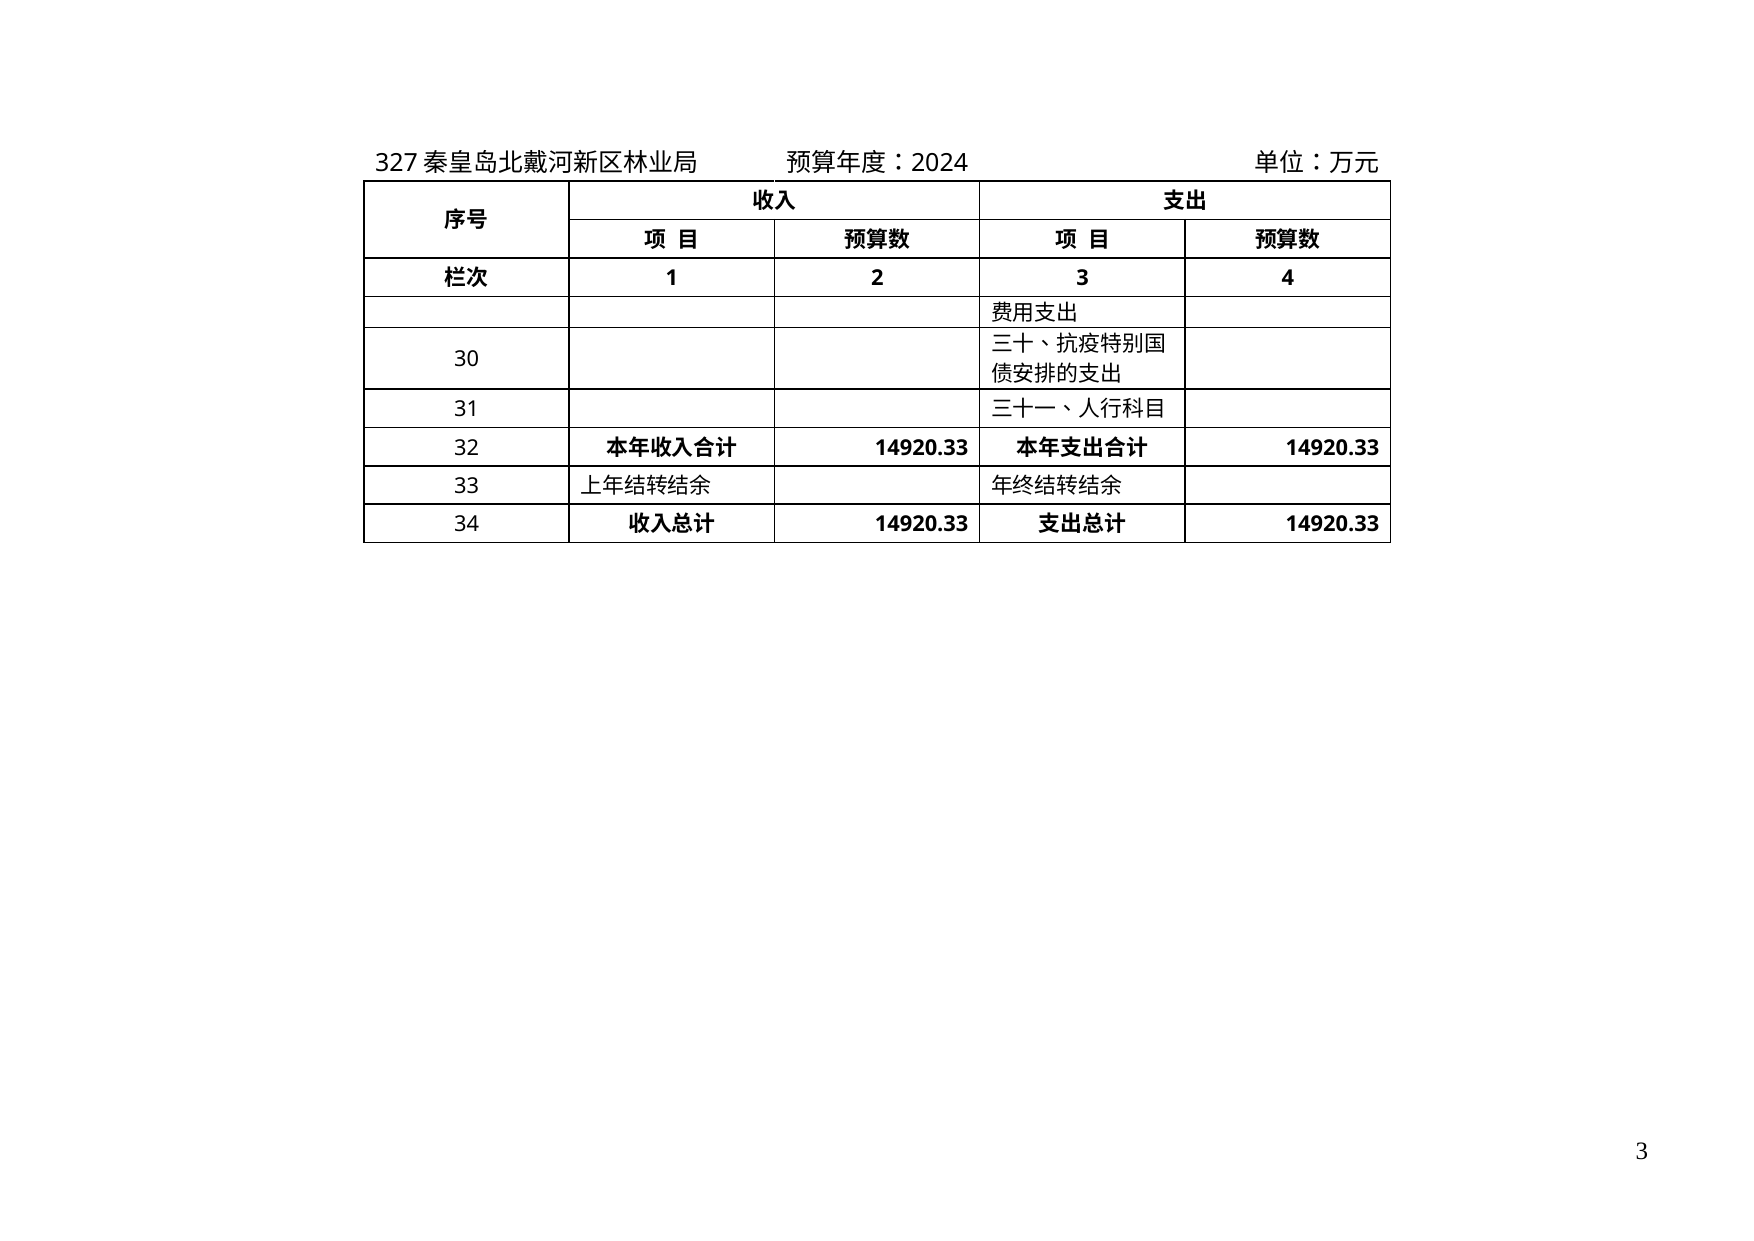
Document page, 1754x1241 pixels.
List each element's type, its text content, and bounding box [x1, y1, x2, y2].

table_cell 年终结转结余 [980, 467, 1184, 503]
table_cell [570, 328, 774, 388]
table_cell 31 [365, 390, 568, 426]
table_cell 支出总计 [980, 505, 1184, 542]
table_cell 栏次 [365, 259, 568, 296]
table_cell 三十一、人行科目 [980, 390, 1184, 426]
table_cell 14920.33 [1186, 428, 1390, 465]
table_cell [775, 390, 979, 426]
table_cell 32 [365, 428, 568, 465]
table_cell 本年收入合计 [570, 428, 774, 465]
table_cell [775, 467, 979, 503]
table_header 327秦皇岛北戴河新区林业局 [365, 143, 774, 180]
table_cell 29 [365, 297, 568, 327]
table_cell 二十九、债务发行费用支出 [980, 297, 1184, 327]
table_cell 支出 [980, 182, 1390, 219]
table_cell 14920.33 [775, 428, 979, 465]
table_cell 34 [365, 505, 568, 542]
table_cell 上年结转结余 [570, 467, 774, 503]
table_cell 14920.33 [775, 505, 979, 542]
table_cell [775, 328, 979, 388]
table_cell 项 目 [570, 220, 774, 257]
table_header 单位：万元 [980, 143, 1390, 180]
table_cell [775, 297, 979, 327]
table_cell 33 [365, 467, 568, 503]
table_cell 30 [365, 328, 568, 388]
table_cell 1 [570, 259, 774, 296]
table_cell 项 目 [980, 220, 1184, 257]
table_cell 预算数 [1186, 220, 1390, 257]
table_cell 本年支出合计 [980, 428, 1184, 465]
table_cell [1186, 328, 1390, 388]
table_cell 序号 [365, 182, 568, 257]
table_cell 3 [980, 259, 1184, 296]
table_cell [570, 390, 774, 426]
table_cell [1186, 390, 1390, 426]
table_cell 收入总计 [570, 505, 774, 542]
table_cell 2 [775, 259, 979, 296]
table_cell 4 [1186, 259, 1390, 296]
table_cell 14920.33 [1186, 505, 1390, 542]
table_cell [1186, 297, 1390, 327]
table_cell [1186, 467, 1390, 503]
table_cell 收入 [570, 182, 979, 219]
table_header 预算年度：2024 [775, 143, 979, 180]
table_cell [570, 297, 774, 327]
table_cell 三十、抗疫特别国债安排的支出 [980, 328, 1184, 388]
table_cell 预算数 [775, 220, 979, 257]
